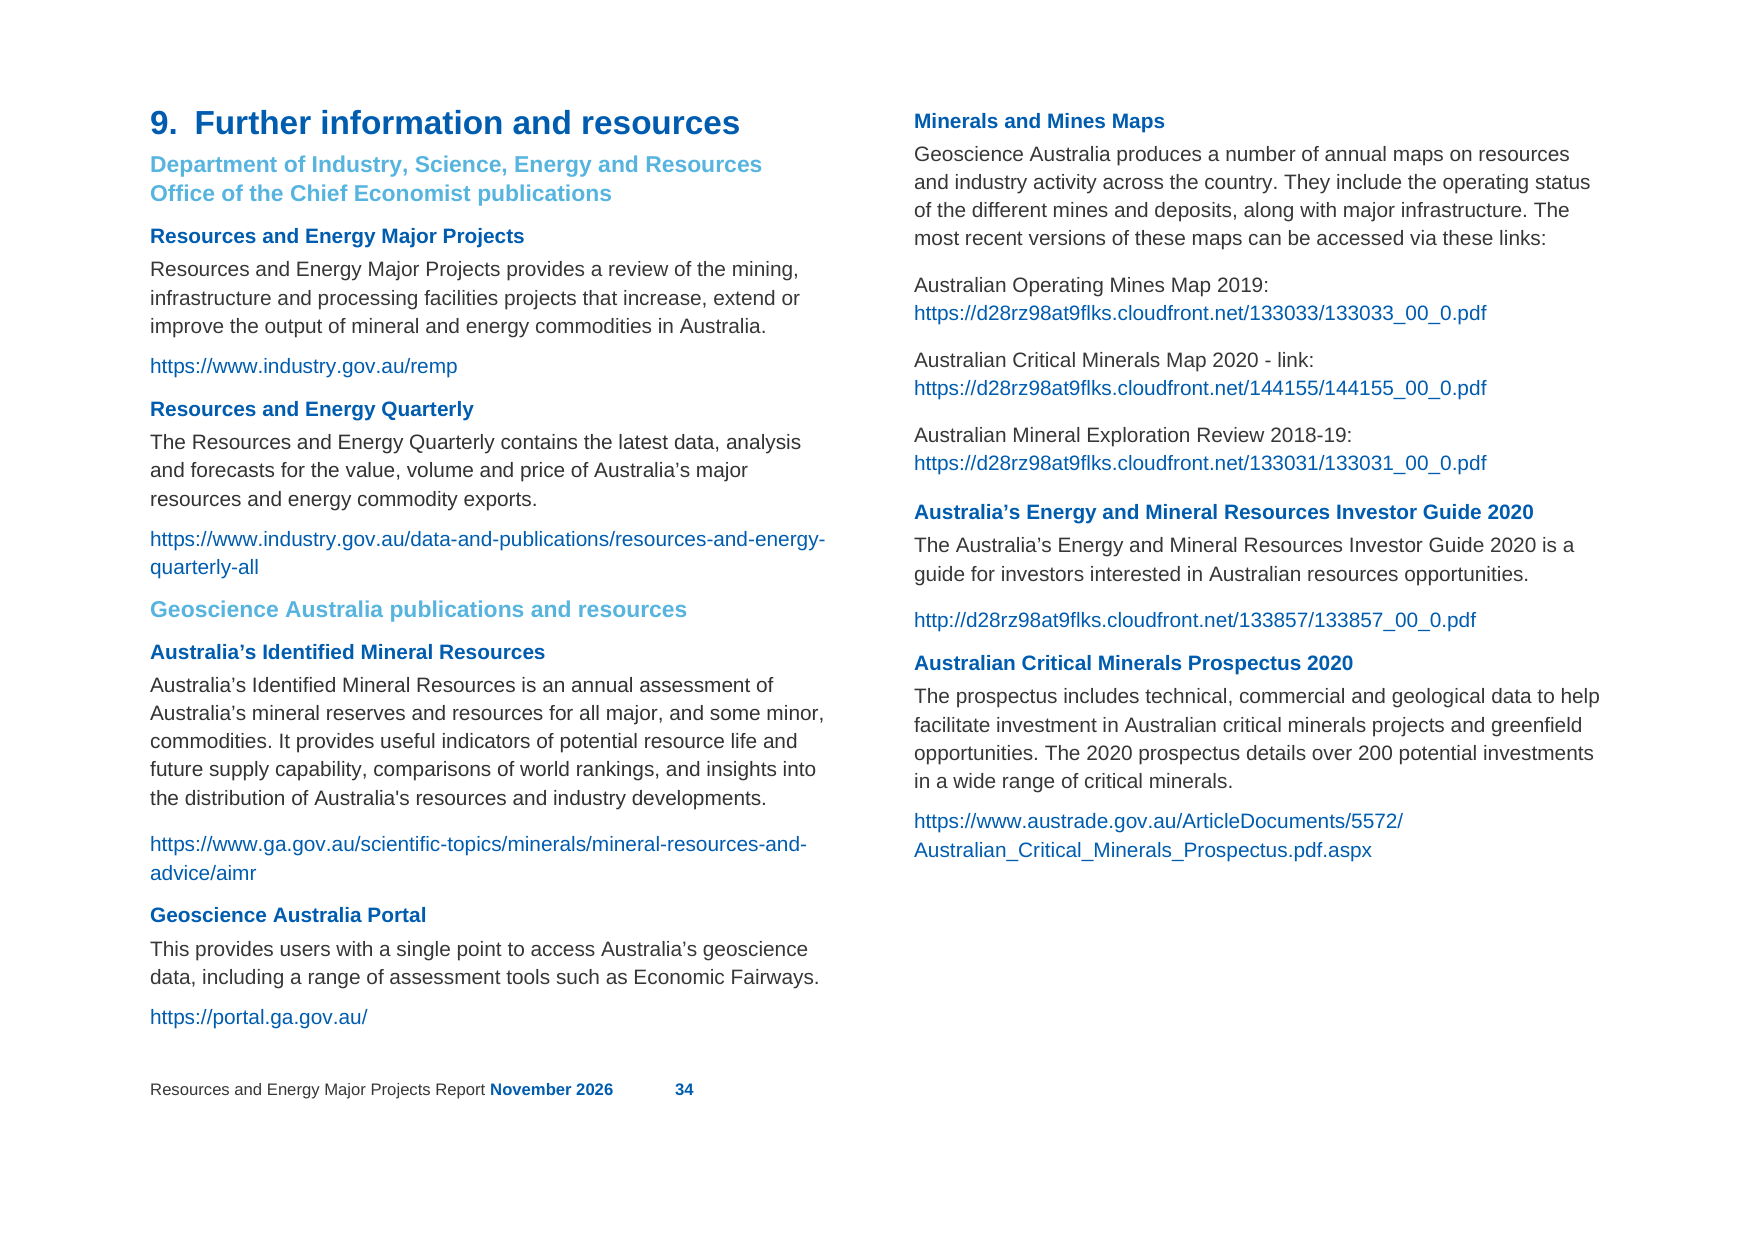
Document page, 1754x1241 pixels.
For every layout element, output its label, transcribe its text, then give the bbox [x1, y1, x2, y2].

text https://www.industry.gov.au/remp [150, 351, 840, 379]
text This provides users with a single point to access Australia’s geoscience data, including a range of assessment tools such as Economic Fairways. [150, 933, 840, 990]
subtitle Australian Critical Minerals Prospectus 2020 [914, 646, 1604, 675]
subtitle Australia’s Energy and Mineral Resources Investor Guide 2020 [914, 495, 1604, 524]
subtitle Resources and Energy Major Projects [150, 219, 840, 248]
text https://www.austrade.gov.au/ArticleDocuments/5572/Australian_Critical_Minerals_Prospectus.pdf.aspx [914, 806, 1604, 863]
subtitle Australia’s Identified Mineral Resources [150, 634, 840, 664]
text The prospectus includes technical, commercial and geological data to help facilitate investment in Australian critical minerals projects and greenfield opportunities. The 2020 prospectus details over 200 potential investments in a wide range of critical minerals. [914, 681, 1604, 794]
text Australian Mineral Exploration Review 2018-19: https://d28rz98at9flks.cloudfront.net/133031/133031_00_0.pdf [914, 420, 1604, 476]
text Resources and Energy Major Projects provides a review of the mining, infrastructure and processing facilities projects that increase, extend or improve the output of mineral and energy commodities in Australia. [150, 254, 840, 339]
text https://portal.ga.gov.au/ [150, 1002, 840, 1030]
text Australian Critical Minerals Map 2020 - link: https://d28rz98at9flks.cloudfront.net/144155/144155_00_0.pdf [914, 345, 1604, 401]
text Geoscience Australia produces a number of annual maps on resources and industry activity across the country. They include the operating status of the different mines and deposits, along with major infrastructure. The most recent versions of these maps can be accessed via these links: [914, 139, 1604, 251]
subtitle Further information and resources [150, 103, 840, 142]
text The Australia’s Energy and Mineral Resources Investor Guide 2020 is a guide for investors interested in Australian resources opportunities. [914, 530, 1604, 587]
text The Resources and Energy Quarterly contains the latest data, analysis and forecasts for the value, volume and price of Australia’s major resources and energy commodity exports. [150, 427, 840, 512]
text Australia’s Identified Mineral Resources is an annual assessment of Australia’s mineral reserves and resources for all major, and some minor, commodities. It provides useful indicators of potential resource life and future supply capability, comparisons of world rankings, and insights into the distribution of Australia's resources and industry developments. [150, 670, 840, 811]
subtitle Department of Industry, Science, Energy and Resources Office of the Chief Economist publications [150, 148, 840, 206]
subtitle Geoscience Australia publications and resources [150, 593, 840, 622]
subtitle Resources and Energy Quarterly [150, 392, 840, 421]
subtitle Geoscience Australia Portal [150, 898, 840, 927]
text https://www.ga.gov.au/scientific-topics/minerals/mineral-resources-and-advice/aimr [150, 829, 840, 886]
text Australian Operating Mines Map 2019: https://d28rz98at9flks.cloudfront.net/133033/133033_00_0.pdf [914, 270, 1604, 326]
text http://d28rz98at9flks.cloudfront.net/133857/133857_00_0.pdf [914, 605, 1604, 633]
subtitle Minerals and Mines Maps [914, 103, 1604, 132]
text https://www.industry.gov.au/data-and-publications/resources-and-energy-quarterly-all [150, 524, 840, 580]
